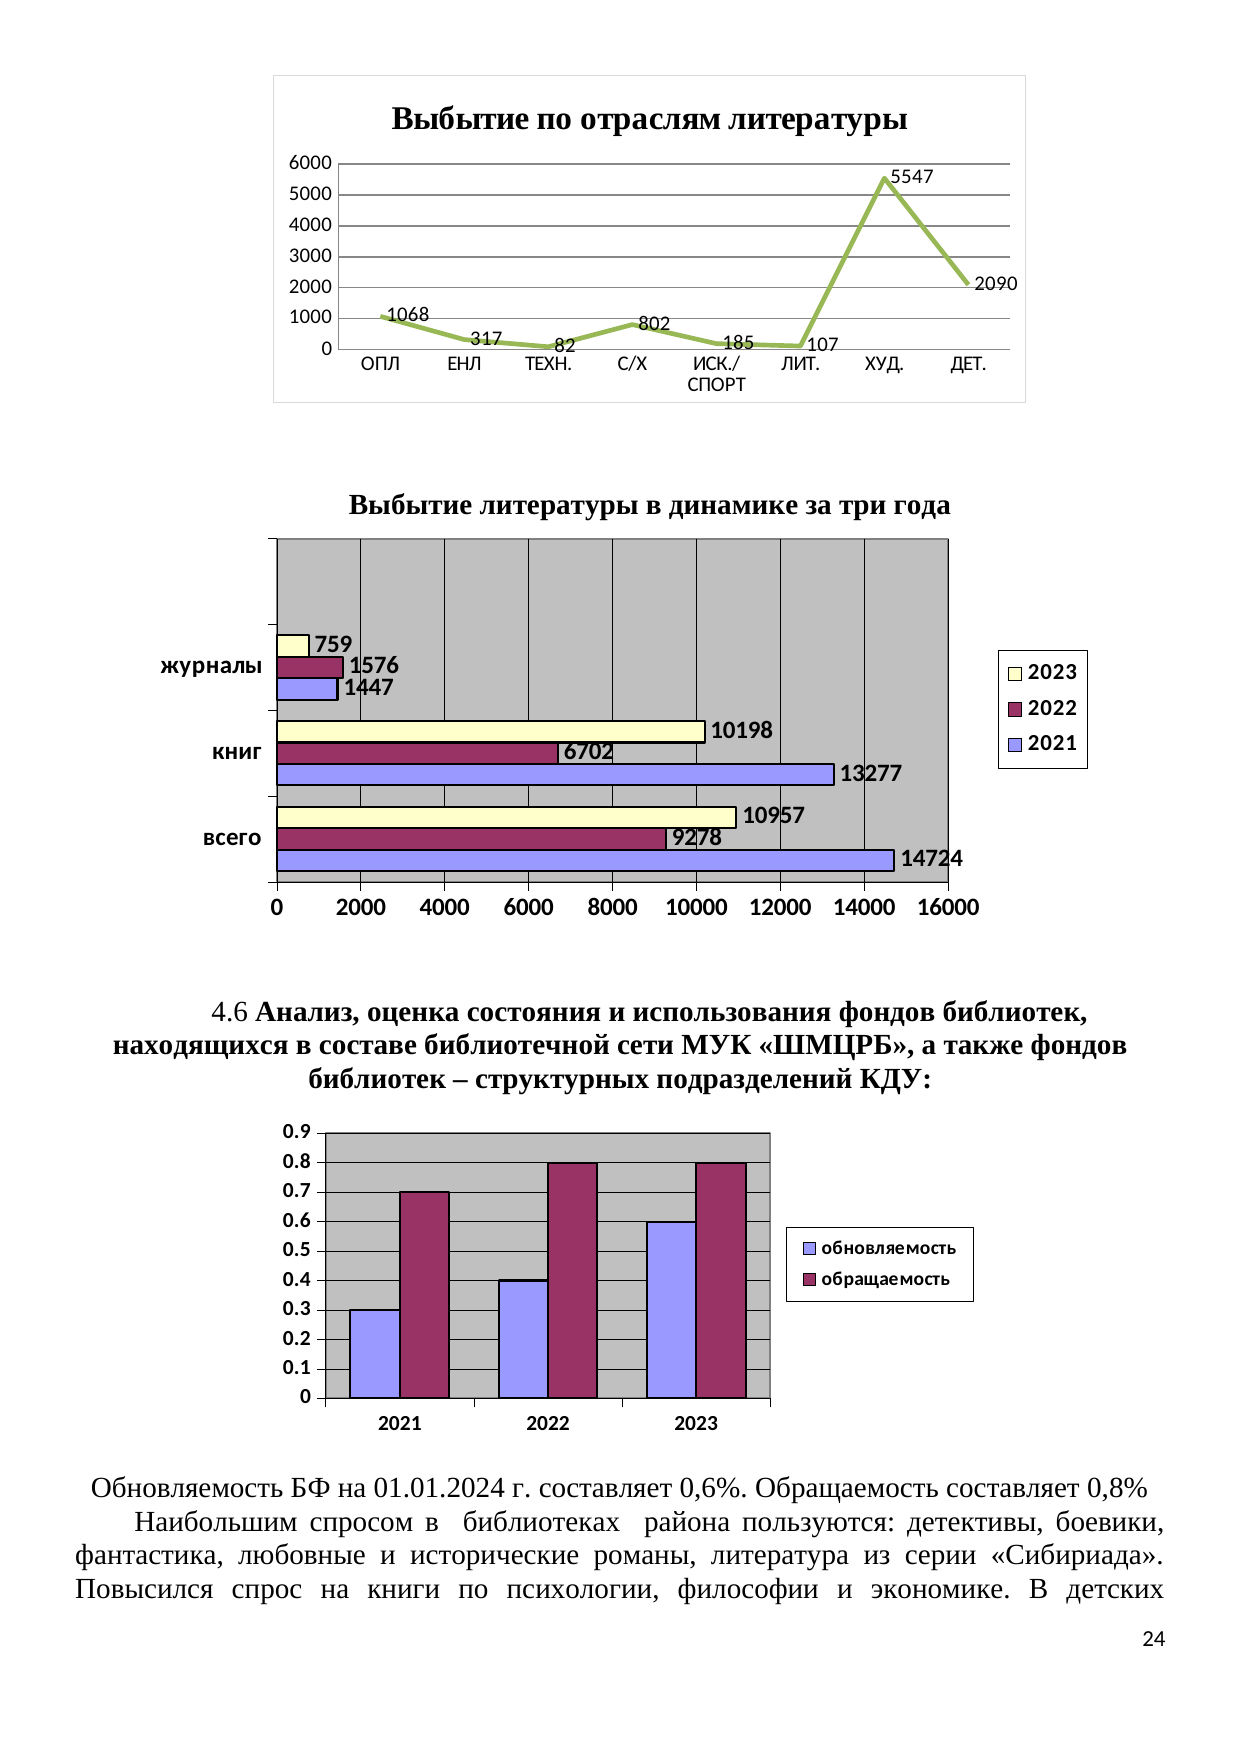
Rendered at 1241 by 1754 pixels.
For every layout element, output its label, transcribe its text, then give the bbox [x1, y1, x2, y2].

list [75, 1504, 1165, 1604]
list 4.6 Анализ, оценка состояния и использования фондов библиотек, находящихся в составе библиотечной сети МУК «ШМЦРБ», а также фондов библиотек – структурных подразделений КДУ: [75, 994, 1165, 1470]
list Выбытие литературы в динамике за три года [75, 487, 1165, 521]
list Обновляемость БФ на 01.01.2024 г. составляет 0,6%. Обращаемость составляет 0,8% [75, 1470, 1165, 1504]
